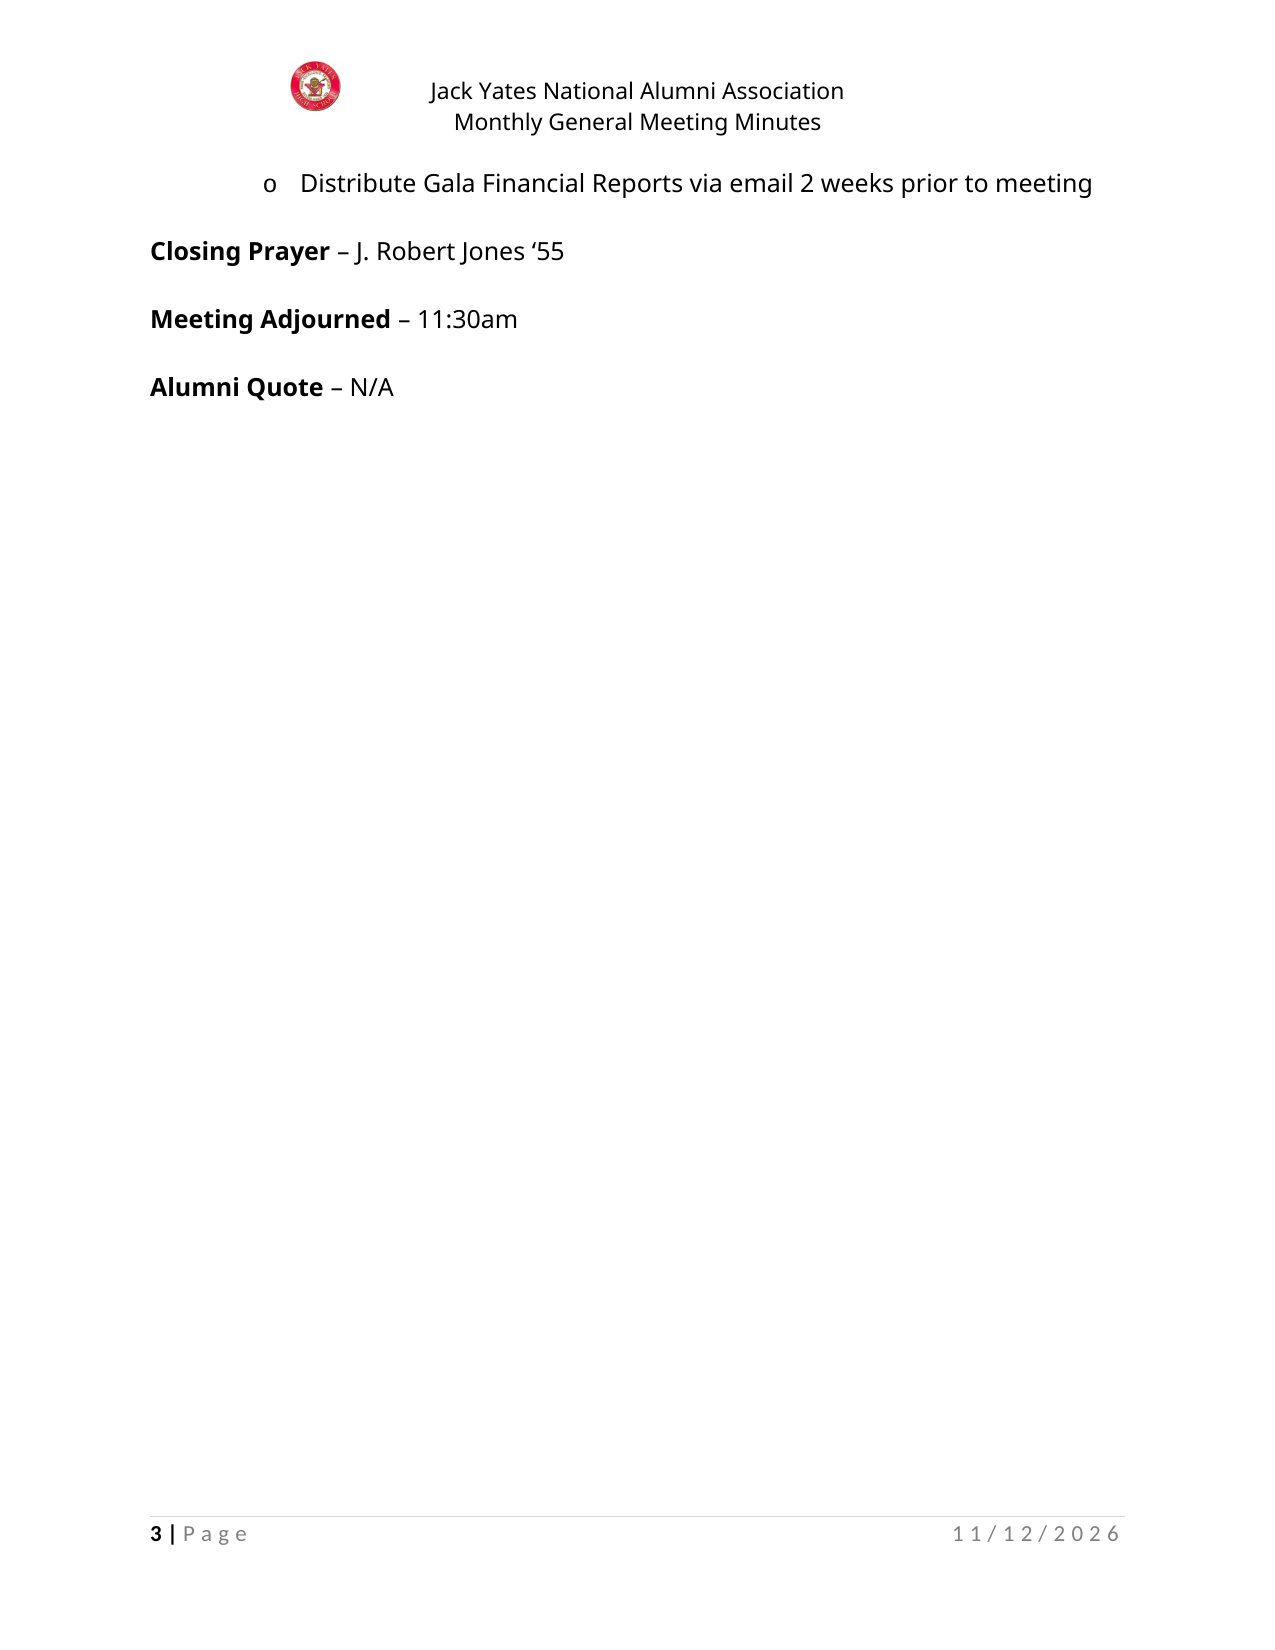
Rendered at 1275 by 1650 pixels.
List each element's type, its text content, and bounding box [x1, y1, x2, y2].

text Meeting Adjourned – 11:30am [150, 302, 1125, 336]
picture [289, 61, 347, 113]
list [262, 166, 1125, 200]
text Closing Prayer – J. Robert Jones ‘55 [150, 234, 1125, 268]
text Alumni Quote – N/A [150, 370, 1125, 404]
